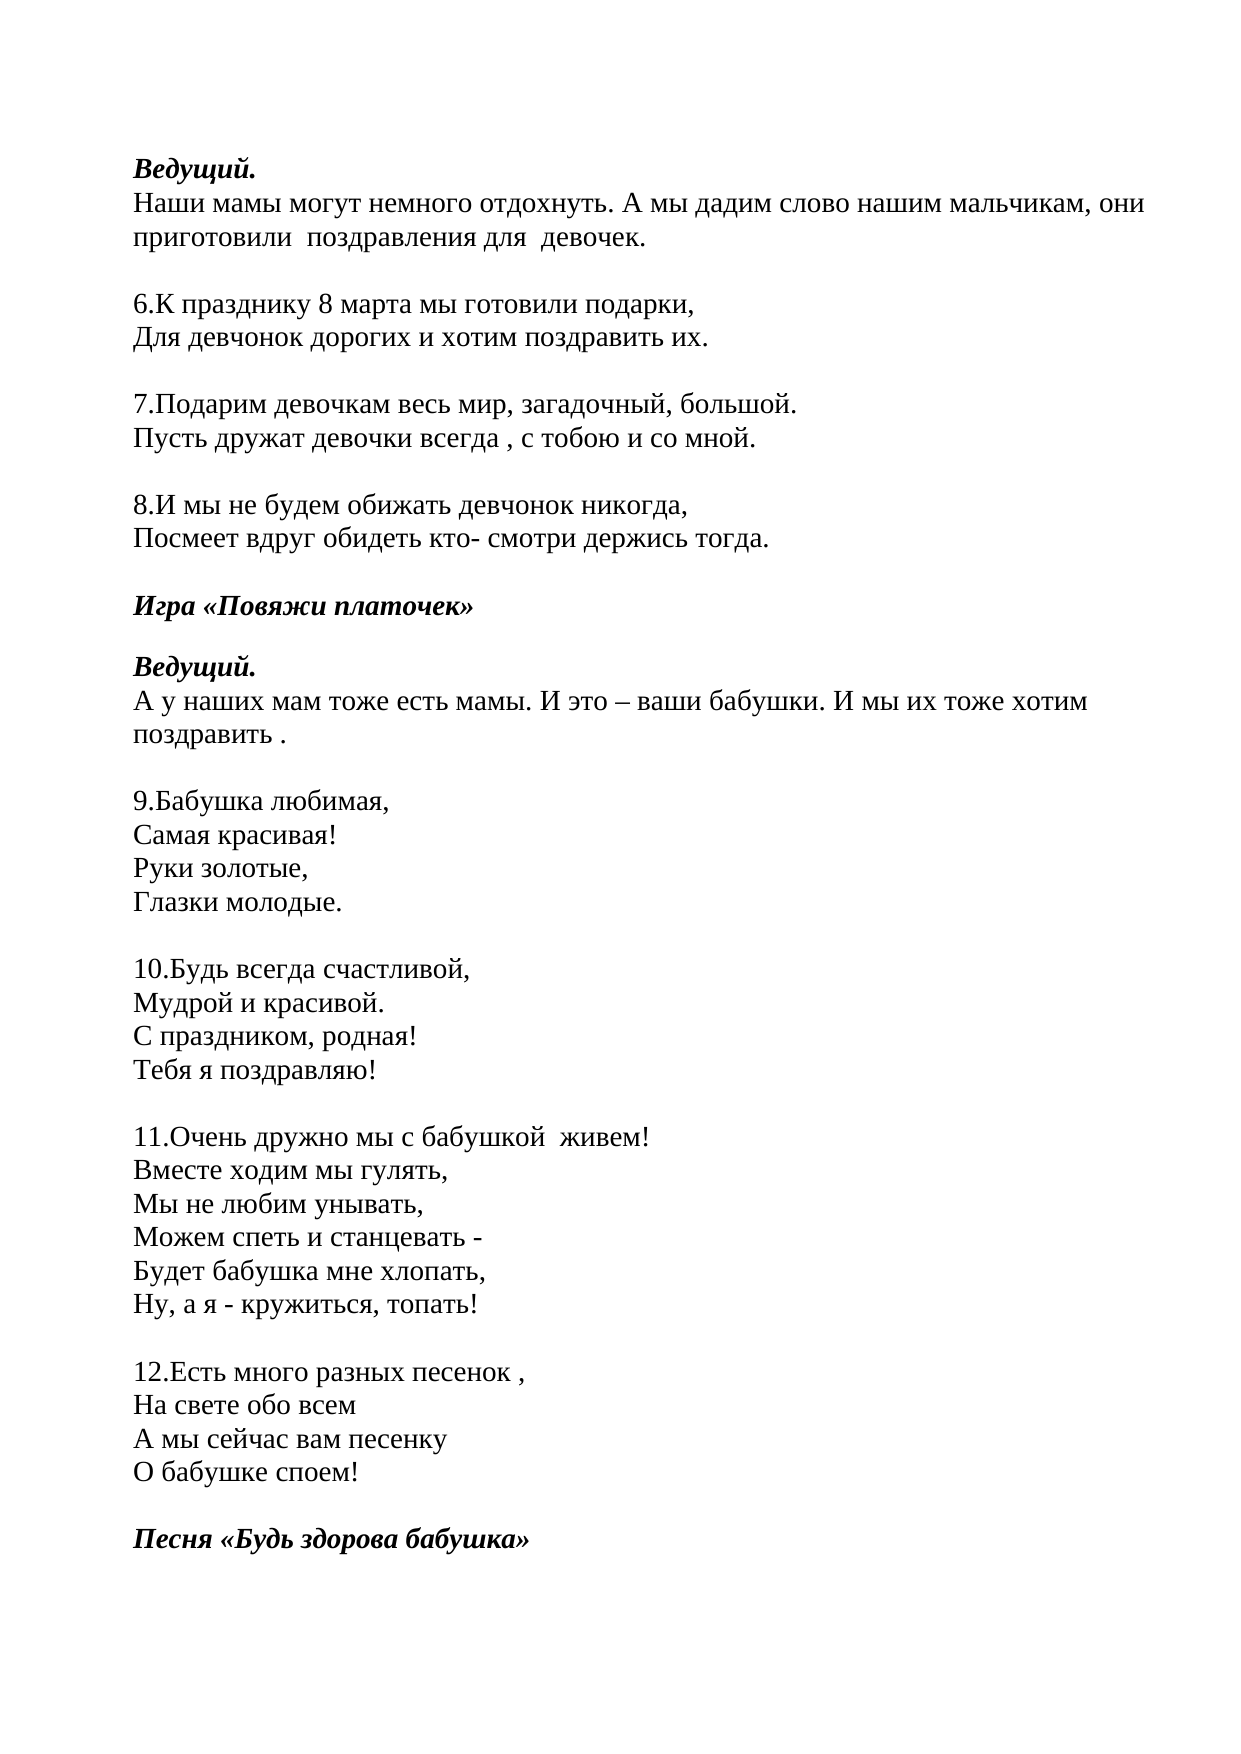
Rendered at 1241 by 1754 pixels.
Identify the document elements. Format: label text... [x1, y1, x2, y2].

text Посмеет вдруг обидеть кто- смотри держись тогда. [133, 521, 1152, 554]
text Глазки молодые. [133, 884, 1152, 918]
text Наши мамы могут немного отдохнуть. А мы дадим слово нашим мальчикам, они приготовили поздравления для девочек. [133, 185, 1152, 252]
text Самая красивая! [133, 817, 1152, 851]
text 7.Подарим девочкам весь мир, загадочный, большой. [133, 386, 1152, 420]
text 9.Бабушка любимая, [133, 783, 1152, 817]
text 6.К празднику 8 марта мы готовили подарки, [133, 286, 1152, 319]
text А мы сейчас вам песенку [133, 1421, 1152, 1454]
text А у наших мам тоже есть мамы. И это – ваши бабушки. И мы их тоже хотим поздравить . [133, 683, 1152, 750]
text Песня «Будь здорова бабушка» [133, 1521, 1152, 1555]
text Пусть дружат девочки всегда , с тобою и со мной. [133, 420, 1152, 453]
text Мудрой и красивой. [133, 985, 1152, 1018]
text 11.Очень дружно мы с бабушкой живем! Вместе ходим мы гулять, Мы не любим унывать, Можем спеть и станцевать - Будет бабушка мне хлопать, Ну, а я - кружиться, топать! [133, 1119, 1152, 1320]
text Для девчонок дорогих и хотим поздравить их. [133, 319, 1152, 353]
text 8.И мы не будем обижать девчонок никогда, [133, 487, 1152, 521]
text Руки золотые, [133, 851, 1152, 884]
text 10.Будь всегда счастливой, [133, 951, 1152, 985]
text Тебя я поздравляю! [133, 1052, 1152, 1085]
text Ведущий. [133, 152, 1152, 185]
text 12.Есть много разных песенок , [133, 1354, 1152, 1387]
text Ведущий. [133, 649, 1152, 683]
text На свете обо всем [133, 1387, 1152, 1421]
text С праздником, родная! [133, 1018, 1152, 1052]
text Игра «Повяжи платочек» [133, 588, 1152, 621]
text О бабушке споем! [133, 1454, 1152, 1488]
